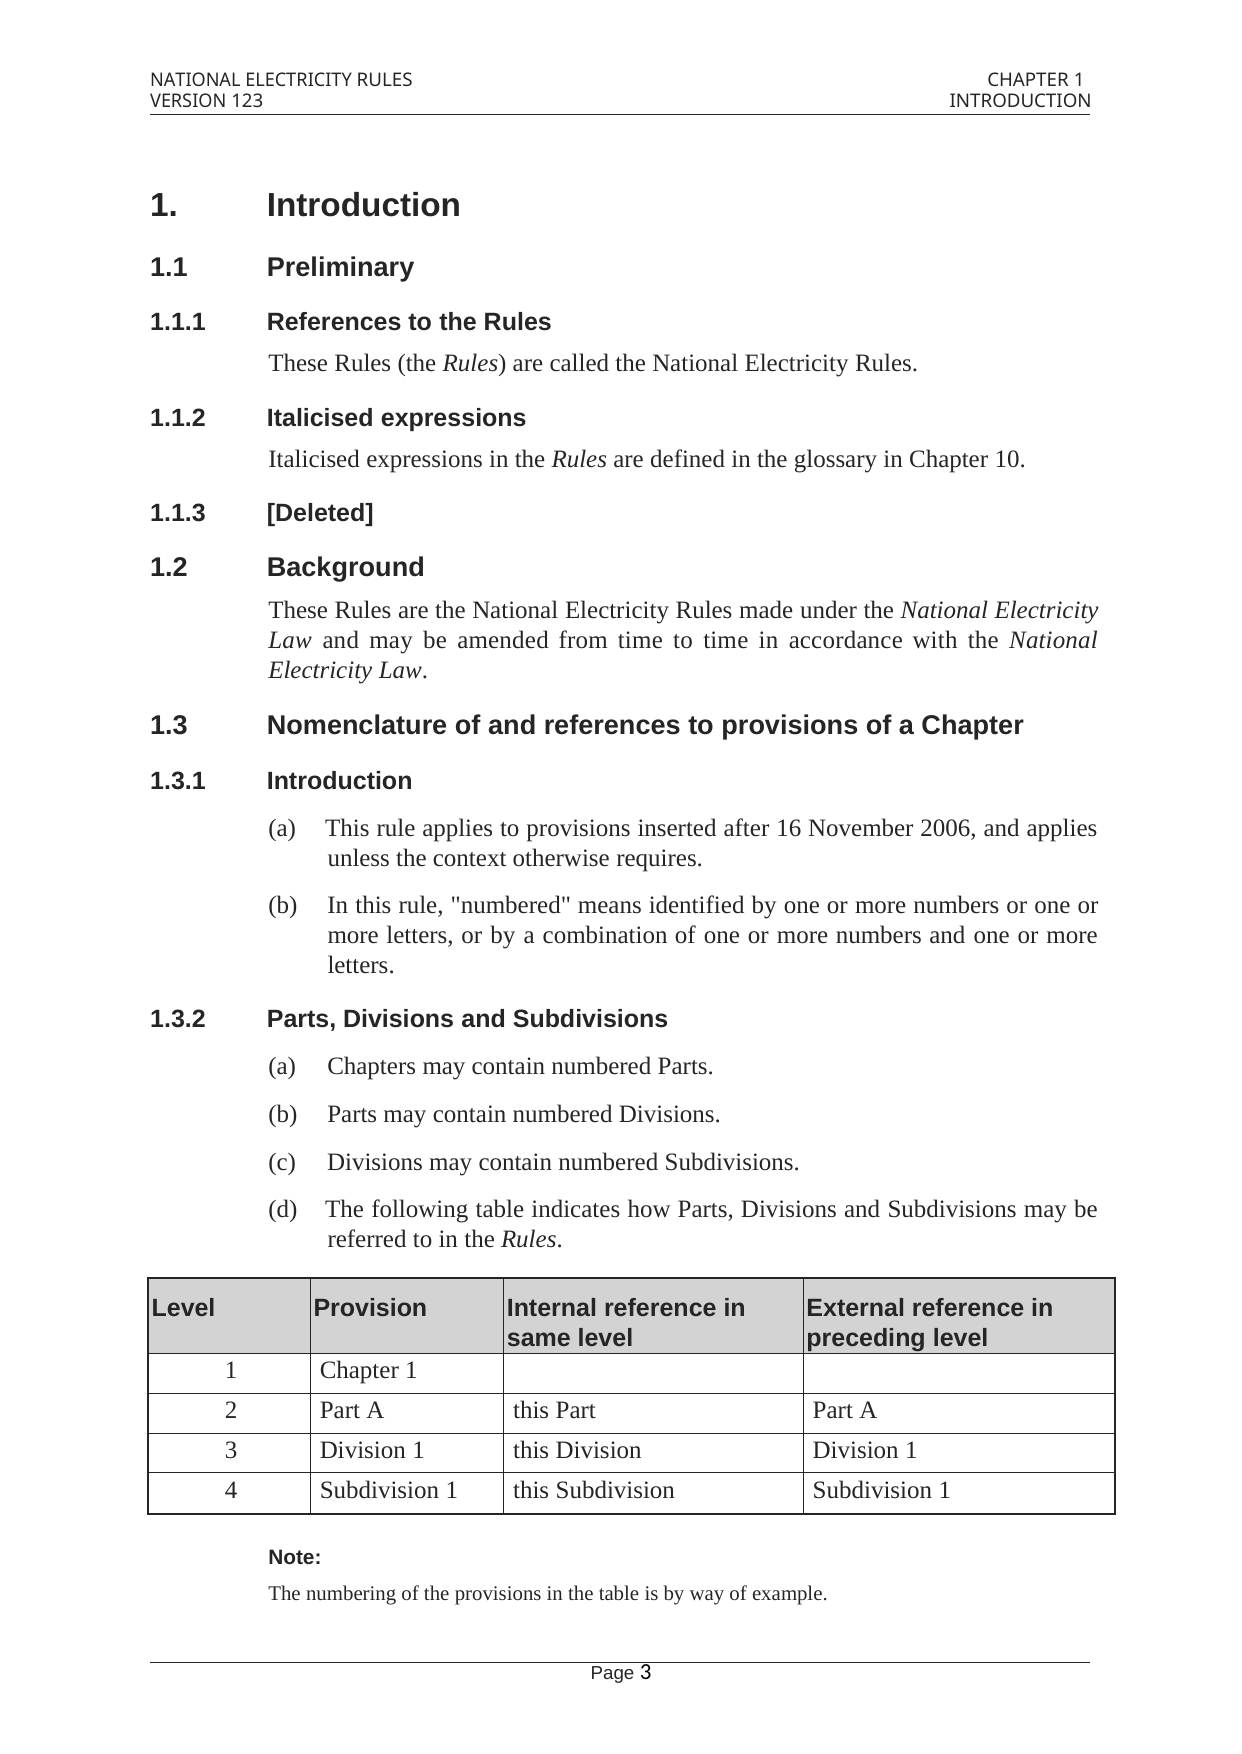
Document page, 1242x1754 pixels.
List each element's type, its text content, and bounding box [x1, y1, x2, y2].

table_cell [504, 1354, 803, 1393]
text 1.1 Preliminary [150, 251, 1106, 282]
text These Rules (the Rules) are called the National Electricity Rules. [268, 348, 925, 377]
table_header Provision [311, 1279, 503, 1353]
table_cell this Division [504, 1434, 803, 1472]
text Italicised expressions in the Rules are defined in the glossary in Chapter 10. [268, 444, 1033, 473]
table_cell this Subdivision [504, 1473, 803, 1513]
text 1.3.2 Parts, Divisions and Subdivisions [150, 1004, 1106, 1033]
table_cell 2 [149, 1394, 310, 1432]
table_cell Division 1 [804, 1434, 1114, 1472]
text (a) This rule applies to provisions inserted after 16 November 2006, and applies unless the context otherwise requires. [268, 813, 1098, 872]
table_header Level [149, 1279, 310, 1353]
text These Rules are the National Electricity Rules made under the National Electricity Law and may be amended from time to time in accordance with the National Electricity Law. [268, 596, 1098, 684]
table_cell Subdivision 1 [311, 1473, 503, 1513]
text 1.3.1 Introduction [150, 766, 1106, 795]
text 1.2 Background [150, 551, 1106, 583]
table_header Internal reference in same level [504, 1279, 803, 1353]
text (c) Divisions may contain numbered Subdivisions. [268, 1147, 807, 1176]
table_cell 3 [149, 1434, 310, 1472]
text 1.1.1 References to the Rules [150, 307, 1106, 336]
table_cell Division 1 [311, 1434, 503, 1472]
table_cell Part A [804, 1394, 1114, 1432]
text Note: [268, 1545, 328, 1569]
table_cell Subdivision 1 [804, 1473, 1114, 1513]
text 1.3 Nomenclature of and references to provisions of a Chapter [150, 709, 1106, 741]
table_cell 4 [149, 1473, 310, 1513]
table_cell 1 [149, 1354, 310, 1393]
text 1.1.2 Italicised expressions [150, 403, 1106, 432]
text The numbering of the provisions in the table is by way of example. [268, 1581, 834, 1605]
table_cell this Part [504, 1394, 803, 1432]
table_cell [804, 1354, 1114, 1393]
table_cell Part A [311, 1394, 503, 1432]
text (b) In this rule, "numbered" means identified by one or more numbers or one or more letters, or by a combination of one or more numbers and one or more letters. [268, 890, 1098, 979]
table_cell Chapter 1 [311, 1354, 503, 1393]
text (d) The following table indicates how Parts, Divisions and Subdivisions may be referred to in the Rules. [268, 1194, 1098, 1253]
text 1. Introduction [150, 186, 1106, 224]
text 1.1.3 [Deleted] [150, 498, 1106, 527]
table_header External reference in preceding level [804, 1279, 1114, 1353]
text (a) Chapters may contain numbered Parts. (b) Parts may contain numbered Divisions. [268, 1051, 729, 1128]
